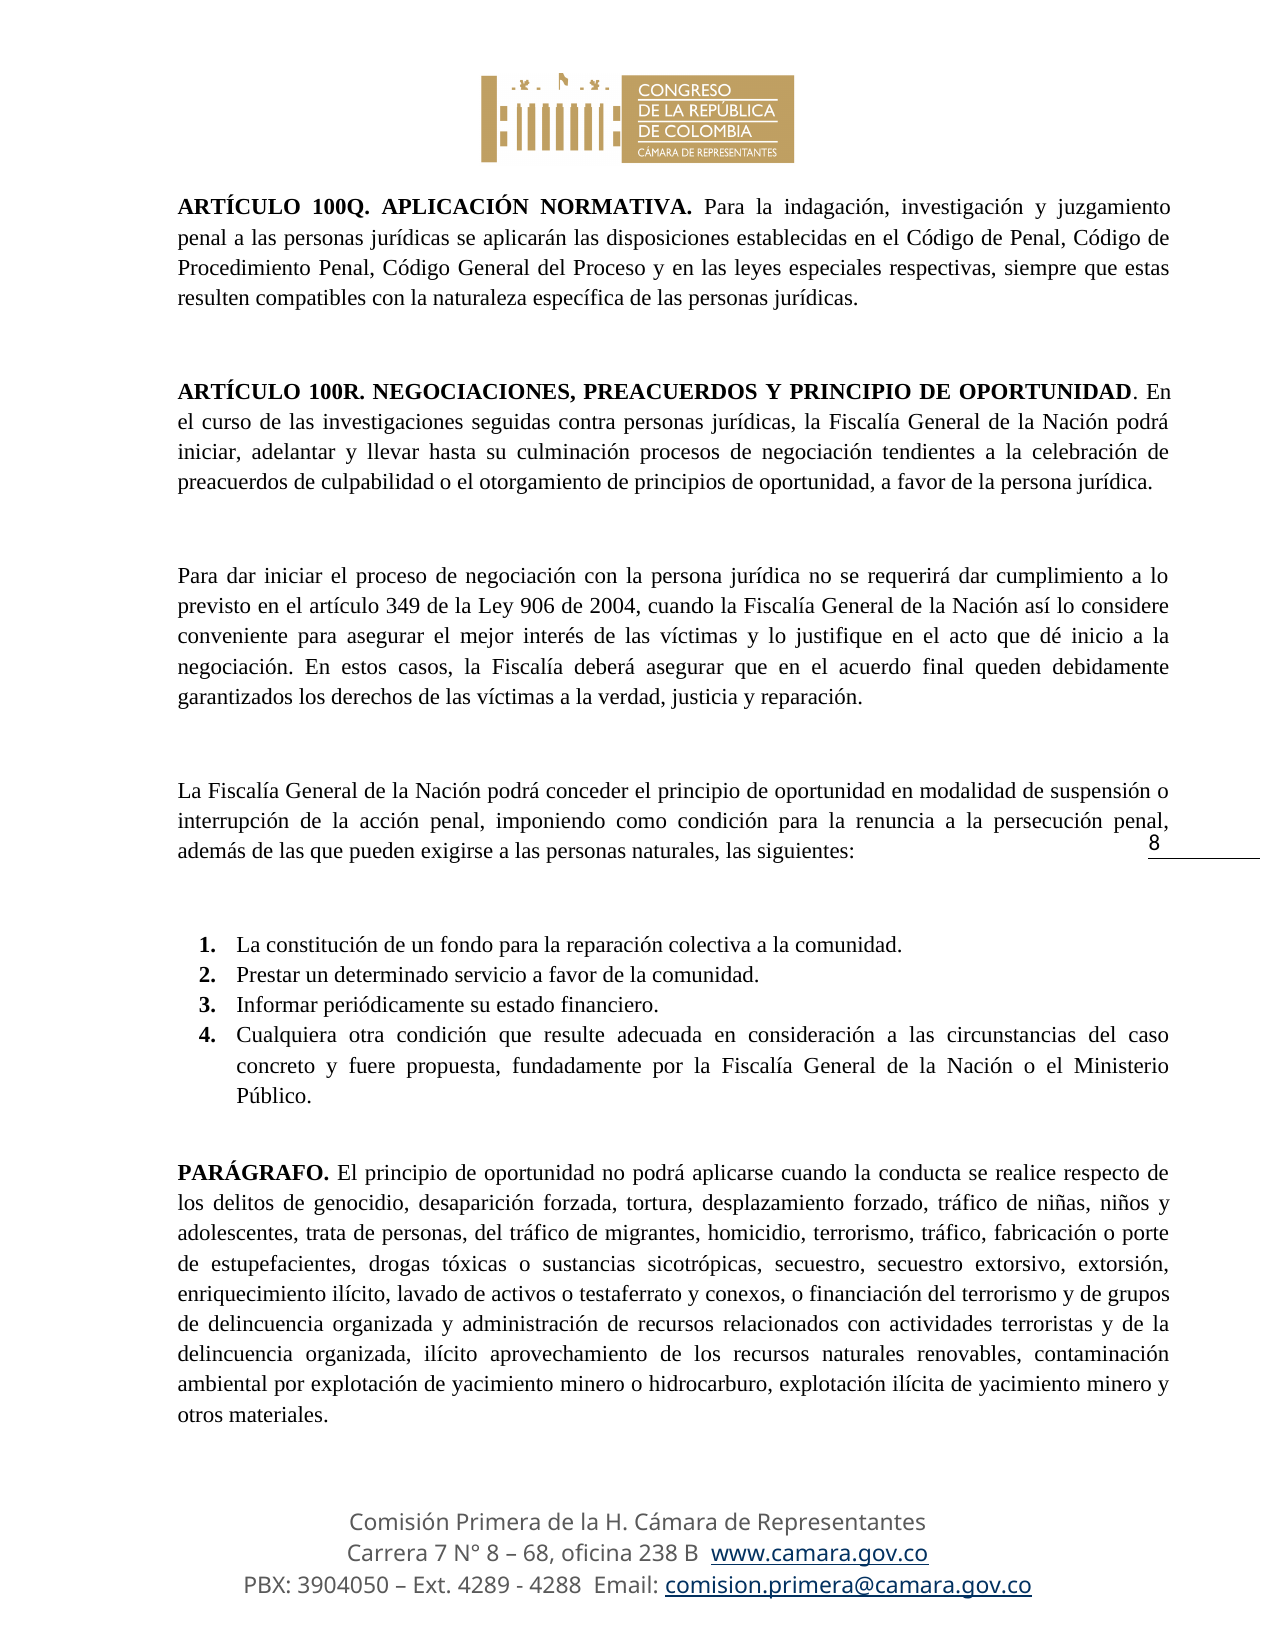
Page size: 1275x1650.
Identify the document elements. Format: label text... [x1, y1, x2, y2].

picture [478, 73, 797, 166]
text Para dar iniciar el proceso de negociación con la persona jurídica no se requerirá dar cumplimiento a lo previsto en el artículo 349 de la Ley 906 de 2004, cuando la Fiscalía General de la Nación así lo considere conveniente para asegurar el mejor interés de las víctimas y lo justifique en el acto que dé inicio a la negociación. En estos casos, la Fiscalía deberá asegurar que en el acuerdo final queden debidamente garantizados los derechos de las víctimas a la verdad, justicia y reparación. [177, 562, 1171, 709]
text ARTÍCULO 100Q. APLICACIÓN NORMATIVA. Para la indagación, investigación y juzgamiento penal a las personas jurídicas se aplicarán las disposiciones establecidas en el Código de Penal, Código de Procedimiento Penal, Código General del Proceso y en las leyes especiales respectivas, siempre que estas resulten compatibles con la naturaleza específica de las personas jurídicas. [177, 193, 1171, 310]
text ARTÍCULO 100R. NEGOCIACIONES, PREACUERDOS Y PRINCIPIO DE OPORTUNIDAD. En el curso de las investigaciones seguidas contra personas jurídicas, la Fiscalía General de la Nación podrá iniciar, adelantar y llevar hasta su culminación procesos de negociación tendientes a la celebración de preacuerdos de culpabilidad o el otorgamiento de principios de oportunidad, a favor de la persona jurídica. [177, 378, 1171, 495]
text La Fiscalía General de la Nación podrá conceder el principio de oportunidad en modalidad de suspensión o interrupción de la acción penal, imponiendo como condición para la renuncia a la persecución penal, además de las que pueden exigirse a las personas naturales, las siguientes: [177, 777, 1171, 863]
list Cualquiera otra condición que resulte adecuada en consideración a las circunstancias del caso concreto y fuere propuesta, fundadamente por la Fiscalía General de la Nación o el Ministerio Público. [199, 1021, 1171, 1108]
list Prestar un determinado servicio a favor de la comunidad. [199, 961, 1171, 987]
list La constitución de un fondo para la reparación colectiva a la comunidad. [199, 931, 1171, 957]
list Informar periódicamente su estado financiero. [199, 991, 1171, 1018]
text PARÁGRAFO. El principio de oportunidad no podrá aplicarse cuando la conducta se realice respecto de los delitos de genocidio, desaparición forzada, tortura, desplazamiento forzado, tráfico de niñas, niños y adolescentes, trata de personas, del tráfico de migrantes, homicidio, terrorismo, tráfico, fabricación o porte de estupefacientes, drogas tóxicas o sustancias sicotrópicas, secuestro, secuestro extorsivo, extorsión, enriquecimiento ilícito, lavado de activos o testaferrato y conexos, o financiación del terrorismo y de grupos de delincuencia organizada y administración de recursos relacionados con actividades terroristas y de la delincuencia organizada, ilícito aprovechamiento de los recursos naturales renovables, contaminación ambiental por explotación de yacimiento minero o hidrocarburo, explotación ilícita de yacimiento minero y otros materiales. [177, 1159, 1171, 1427]
